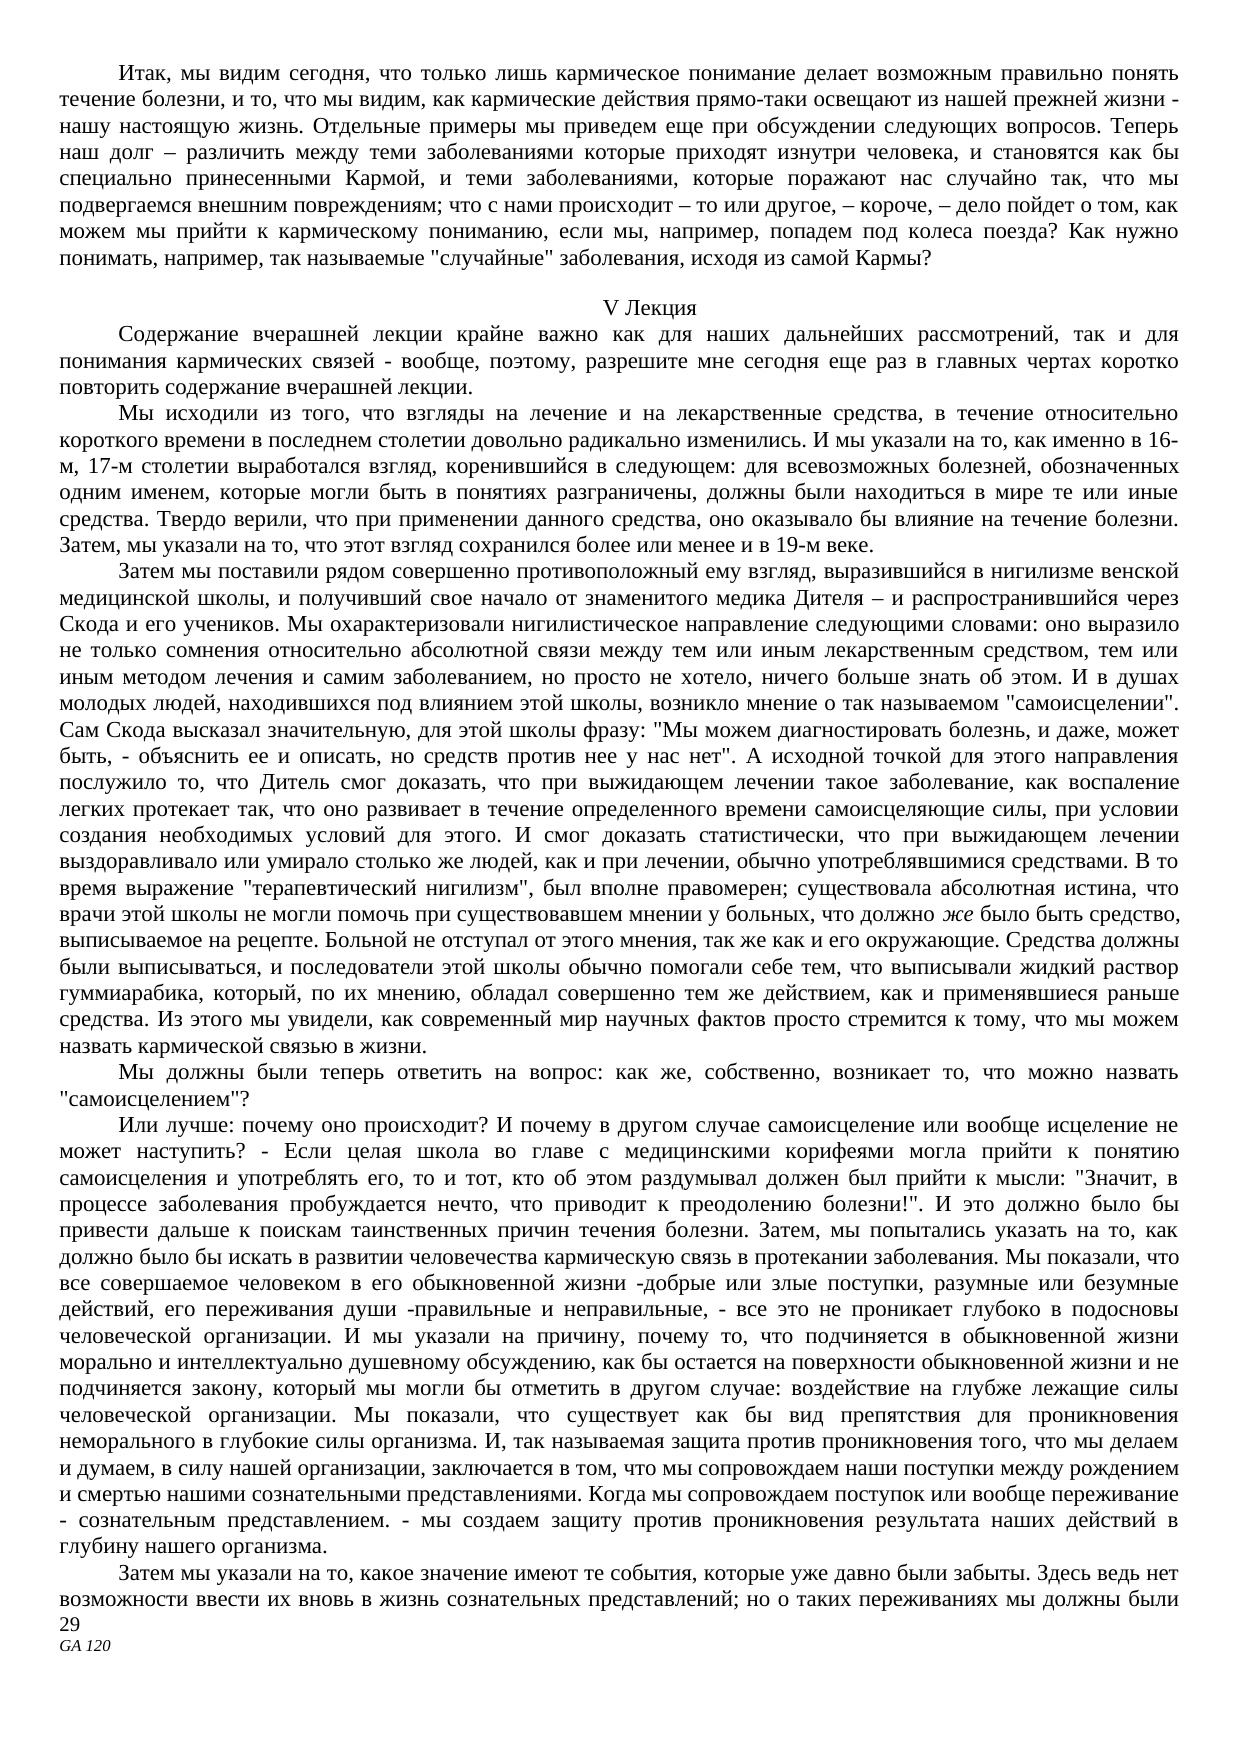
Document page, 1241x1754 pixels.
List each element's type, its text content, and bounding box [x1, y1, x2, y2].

text Итак, мы видим сегодня, что только лишь кармическое понимание делает возможным правильно понять течение болезни, и то, что мы видим, как кармические действия прямо-таки освещают из нашей прежней жизни - нашу настоящую жизнь. Отдельные примеры мы приведем еще при обсуждении следующих вопросов. Теперь наш долг – различить между теми заболеваниями которые приходят изнутри человека, и становятся как бы специально принесенными Кармой, и теми заболеваниями, которые поражают нас случайно так, что мы подвергаемся внешним повреждениям; что с нами происходит – то или другое, – короче, – дело пойдет о том, как можем мы прийти к кармическому пониманию, если мы, например, попадем под колеса поезда? Как нужно понимать, например, так называемые "случайные" заболевания, исходя из самой Кармы? [59, 59, 1181, 270]
text Или лучше: почему оно происходит? И почему в другом случае самоисцеление или вообще исцеление не может наступить? - Если целая школа во главе с медицинскими корифеями могла прийти к понятию самоисцеления и употреблять его, то и тот, кто об этом раздумывал должен был прийти к мысли: "Значит, в процессе заболевания пробуждается нечто, что приводит к преодолению болезни!". И это должно было бы привести дальше к поискам таинственных причин течения болезни. Затем, мы попытались указать на то, как должно было бы искать в развитии человечества кармическую связь в протекании заболевания. Мы показали, что все совершаемое человеком в его обыкновенной жизни -добрые или злые поступки, разумные или безумные действий, его переживания души -правильные и неправильные, - все это не проникает глубоко в подосновы человеческой организации. И мы указали на причину, почему то, что подчиняется в обыкновенной жизни морально и интеллектуально душевному обсуждению, как бы остается на поверхности обыкновенной жизни и не подчиняется закону, который мы могли бы отметить в другом случае: воздействие на глубже лежащие силы человеческой организации. Мы показали, что существует как бы вид препятствия для проникновения неморального в глубокие силы организма. И, так называемая защита против проникновения того, что мы делаем и думаем, в силу нашей организации, заключается в том, что мы сопровождаем наши поступки между рождением и смертью нашими сознательными представлениями. Когда мы сопровождаем поступок или вообще переживание - сознательным представлением. - мы создаем защиту против проникновения результата наших действий в глубину нашего организма. [59, 1111, 1181, 1559]
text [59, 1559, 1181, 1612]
text Затем мы поставили рядом совершенно противоположный ему взгляд, выразившийся в нигилизме венской медицинской школы, и получивший свое начало от знаменитого медика Дителя – и распространившийся через Скода и его учеников. Мы охарактеризовали нигилистическое направление следующими словами: оно выразило не только сомнения относительно абсолютной связи между тем или иным лекарственным средством, тем или иным методом лечения и самим заболеванием, но просто не хотело, ничего больше знать об этом. И в душах молодых людей, находившихся под влиянием этой школы, возникло мнение о так называемом "самоисцелении". Сам Скода высказал значительную, для этой школы фразу: "Мы можем диагностировать болезнь, и даже, может быть, - объяснить ее и описать, но средств против нее у нас нет". А исходной точкой для этого направления послужило то, что Дитель смог доказать, что при выжидающем лечении такое заболевание, как воспаление легких протекает так, что оно развивает в течение определенного времени самоисцеляющие силы, при условии создания необходимых условий для этого. И смог доказать статистически, что при выжидающем лечении выздоравливало или умирало столько же людей, как и при лечении, обычно употреблявшимися средствами. В то время выражение "терапевтический нигилизм", был вполне правомерен; существовала абсолютная истина, что врачи этой школы не могли помочь при существовавшем мнении у больных, что должно же было быть средство, выписываемое на рецепте. Больной не отступал от этого мнения, так же как и его окружающие. Средства должны были выписываться, и последователи этой школы обычно помогали себе тем, что выписывали жидкий раствор гуммиарабика, который, по их мнению, обладал совершенно тем же действием, как и применявшиеся раньше средства. Из этого мы увидели, как современный мир научных фактов просто стремится к тому, что мы можем назвать кармической связью в жизни. [59, 557, 1181, 1058]
text Мы исходили из того, что взгляды на лечение и на лекарственные средства, в течение относительно короткого времени в последнем столетии довольно радикально изменились. И мы указали на то, как именно в 16-м, 17-м столетии выработался взгляд, коренившийся в следующем: для всевозможных болезней, обозначенных одним именем, которые могли быть в понятиях разграничены, должны были находиться в мире те или иные средства. Твердо верили, что при применении данного средства, оно оказывало бы влияние на течение болезни. Затем, мы указали на то, что этот взгляд сохранился более или менее и в 19-м веке. [59, 399, 1181, 557]
text Мы должны были теперь ответить на вопрос: как же, собственно, возникает то, что можно назвать "самоисцелением"? [59, 1058, 1181, 1111]
text Содержание вчерашней лекции крайне важно как для наших дальнейших рассмотрений, так и для понимания кармических связей - вообще, поэтому, разрешите мне сегодня еще раз в главных чертах коротко повторить содержание вчерашней лекции. [59, 320, 1181, 399]
text V Лекция [59, 294, 1181, 320]
